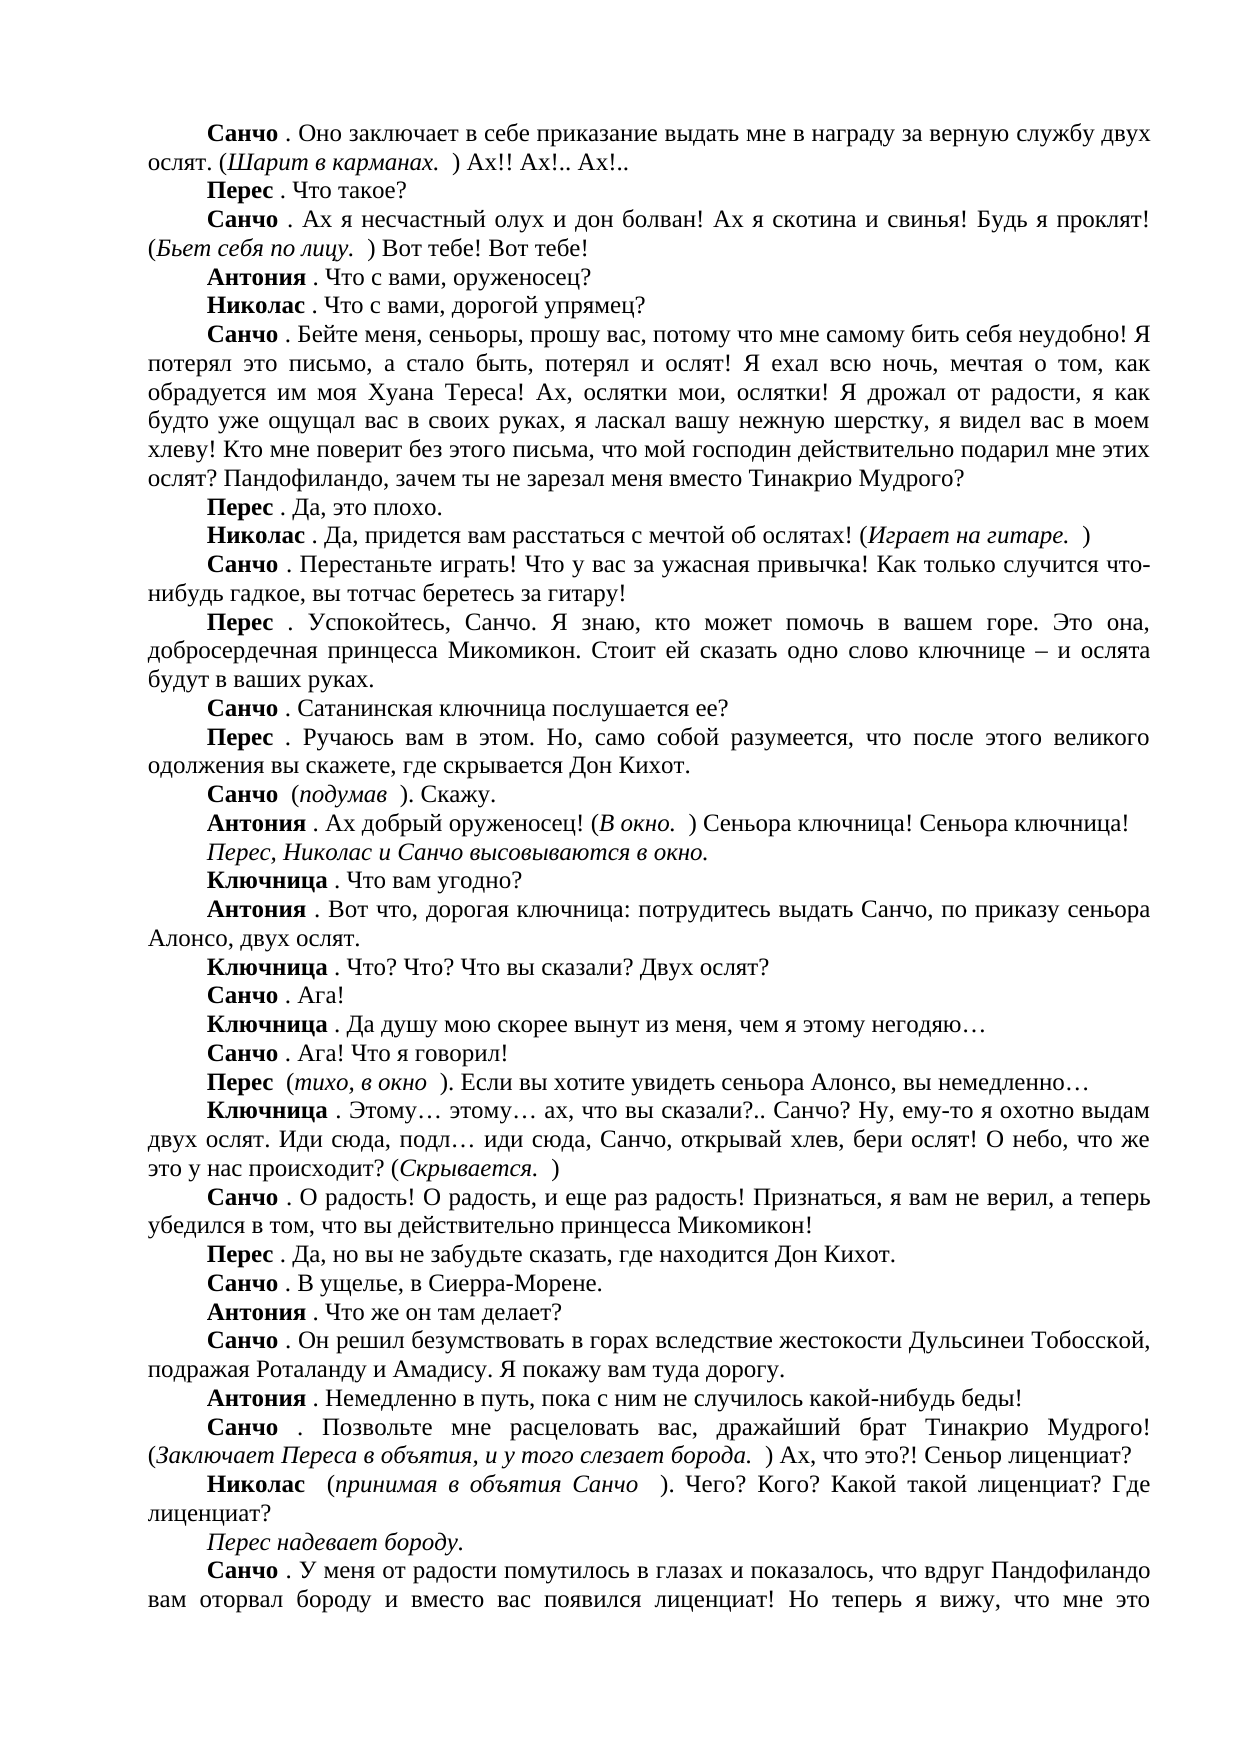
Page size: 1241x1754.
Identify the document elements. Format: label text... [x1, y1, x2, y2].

text Перес . Да, это плохо. [148, 492, 1152, 521]
text Перес надевает бороду. [148, 1527, 1152, 1556]
text Антония . Что же он там делает? [148, 1297, 1152, 1326]
text Санчо (подумав ). Скажу. [148, 779, 1152, 808]
text Ключница . Этому… этому… ах, что вы сказали?.. Санчо? Ну, ему-то я охотно выдам двух ослят. Иди сюда, подл… иди сюда, Санчо, открывай хлев, бери ослят! О небо, что же это у нас происходит? (Скрывается. ) [148, 1096, 1152, 1182]
text Санчо . Ага! [148, 981, 1152, 1009]
text Санчо . Оно заключает в себе приказание выдать мне в награду за верную службу двух ослят. (Шарит в карманах. ) Ах!! Ах!.. Ах!.. [148, 118, 1152, 176]
text Антония . Немедленно в путь, пока с ним не случилось какой-нибудь беды! [148, 1383, 1152, 1412]
text Перес . Что такое? [148, 176, 1152, 204]
text Перес . Да, но вы не забудьте сказать, где находится Дон Кихот. [148, 1239, 1152, 1268]
text Перес . Успокойтесь, Санчо. Я знаю, кто может помочь в вашем горе. Это она, добросердечная принцесса Микомикон. Стоит ей сказать одно слово ключнице – и ослята будут в ваших руках. [148, 607, 1152, 693]
text Антония . Что с вами, оруженосец? [148, 262, 1152, 291]
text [148, 1556, 1152, 1613]
text Санчо . Позвольте мне расцеловать вас, дражайший брат Тинакрио Мудрого! (Заключает Переса в объятия, и у того слезает борода. ) Ах, что это?! Сеньор лиценциат? [148, 1412, 1152, 1469]
text Санчо . Он решил безумствовать в горах вследствие жестокости Дульсинеи Тобосской, подражая Роталанду и Амадису. Я покажу вам туда дорогу. [148, 1326, 1152, 1383]
text Ключница . Что? Что? Что вы сказали? Двух ослят? [148, 952, 1152, 981]
text Санчо . Ага! Что я говорил! [148, 1038, 1152, 1067]
text Санчо . О радость! О радость, и еще раз радость! Признаться, я вам не верил, а теперь убедился в том, что вы действительно принцесса Микомикон! [148, 1182, 1152, 1239]
text Перес (тихо, в окно ). Если вы хотите увидеть сеньора Алонсо, вы немедленно… [148, 1067, 1152, 1096]
text Николас . Что с вами, дорогой упрямец? [148, 291, 1152, 319]
text Антония . Ах добрый оруженосец! (В окно. ) Сеньора ключница! Сеньора ключница! [148, 808, 1152, 837]
text Николас (принимая в объятия Санчо ). Чего? Кого? Какой такой лиценциат? Где лиценциат? [148, 1469, 1152, 1527]
text Ключница . Да душу мою скорее вынут из меня, чем я этому негодяю… [148, 1009, 1152, 1038]
text Санчо . Ах я несчастный олух и дон болван! Ах я скотина и свинья! Будь я проклят! (Бьет себя по лицу. ) Вот тебе! Вот тебе! [148, 204, 1152, 262]
text Санчо . Бейте меня, сеньоры, прошу вас, потому что мне самому бить себя неудобно! Я потерял это письмо, а стало быть, потерял и ослят! Я ехал всю ночь, мечтая о том, как обрадуется им моя Хуана Тереса! Ах, ослятки мои, ослятки! Я дрожал от радости, я как будто уже ощущал вас в своих руках, я ласкал вашу нежную шерстку, я видел вас в моем хлеву! Кто мне поверит без этого письма, что мой господин действительно подарил мне этих ослят? Пандофиландо, зачем ты не зарезал меня вместо Тинакрио Мудрого? [148, 319, 1152, 492]
text Перес, Николас и Санчо высовываются в окно. [148, 837, 1152, 866]
text Перес . Ручаюсь вам в этом. Но, само собой разумеется, что после этого великого одолжения вы скажете, где скрывается Дон Кихот. [148, 722, 1152, 779]
text Николас . Да, придется вам расстаться с мечтой об ослятах! (Играет на гитаре. ) [148, 521, 1152, 549]
text Санчо . Сатанинская ключница послушается ее? [148, 693, 1152, 722]
text Антония . Вот что, дорогая ключница: потрудитесь выдать Санчо, по приказу сеньора Алонсо, двух ослят. [148, 894, 1152, 952]
text Ключница . Что вам угодно? [148, 866, 1152, 894]
text Санчо . В ущелье, в Сиерра-Морене. [148, 1268, 1152, 1297]
text Санчо . Перестаньте играть! Что у вас за ужасная привычка! Как только случится что-нибудь гадкое, вы тотчас беретесь за гитару! [148, 549, 1152, 607]
